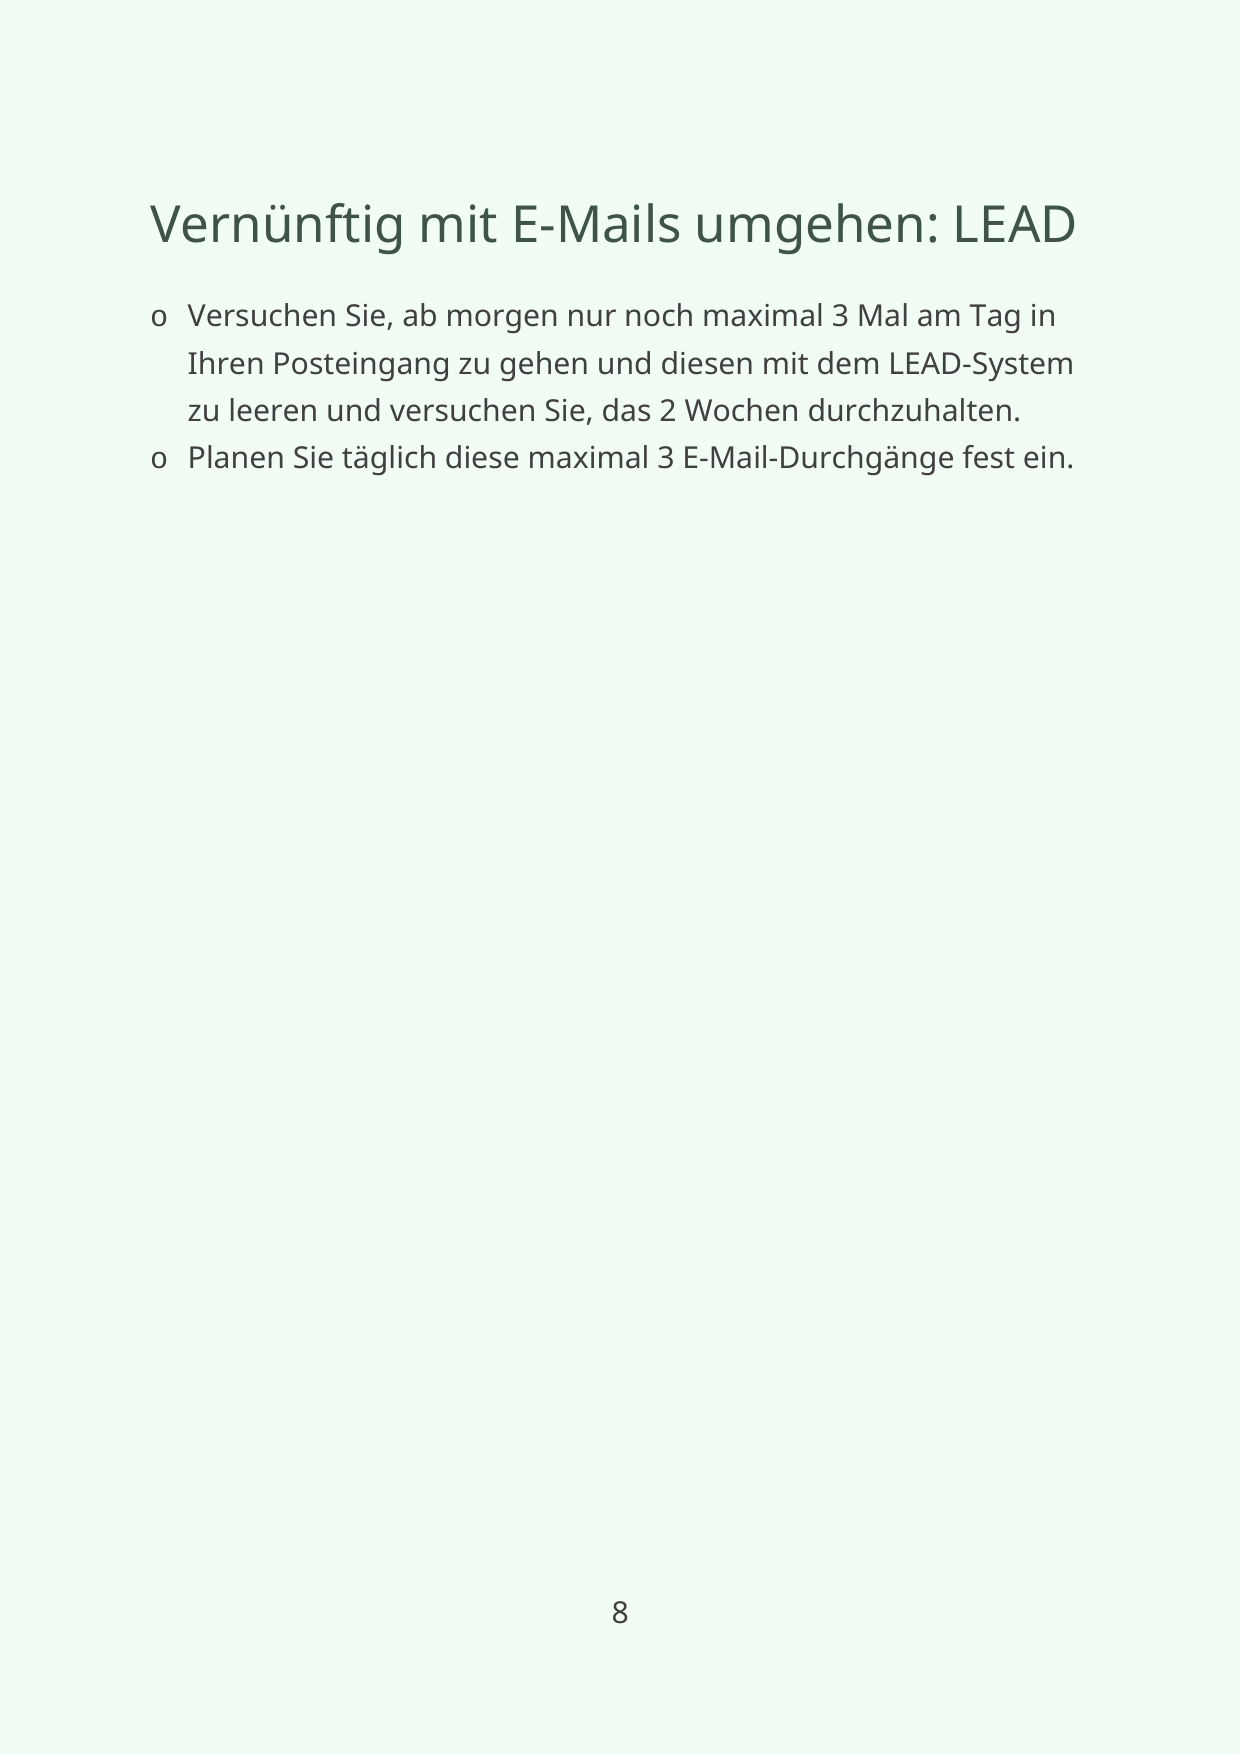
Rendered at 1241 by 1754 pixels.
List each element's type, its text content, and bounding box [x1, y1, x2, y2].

subtitle Vernünftig mit E-Mails umgehen: LEAD [150, 187, 1090, 257]
list Versuchen Sie, ab morgen nur noch maximal 3 Mal am Tag in Ihren Posteingang zu gehen und diesen mit dem LEAD-System zu leeren und versuchen Sie, das 2 Wochen durchzuhalten. [150, 294, 1090, 430]
list Planen Sie täglich diese maximal 3 E-Mail-Durchgänge fest ein. [150, 437, 1090, 478]
